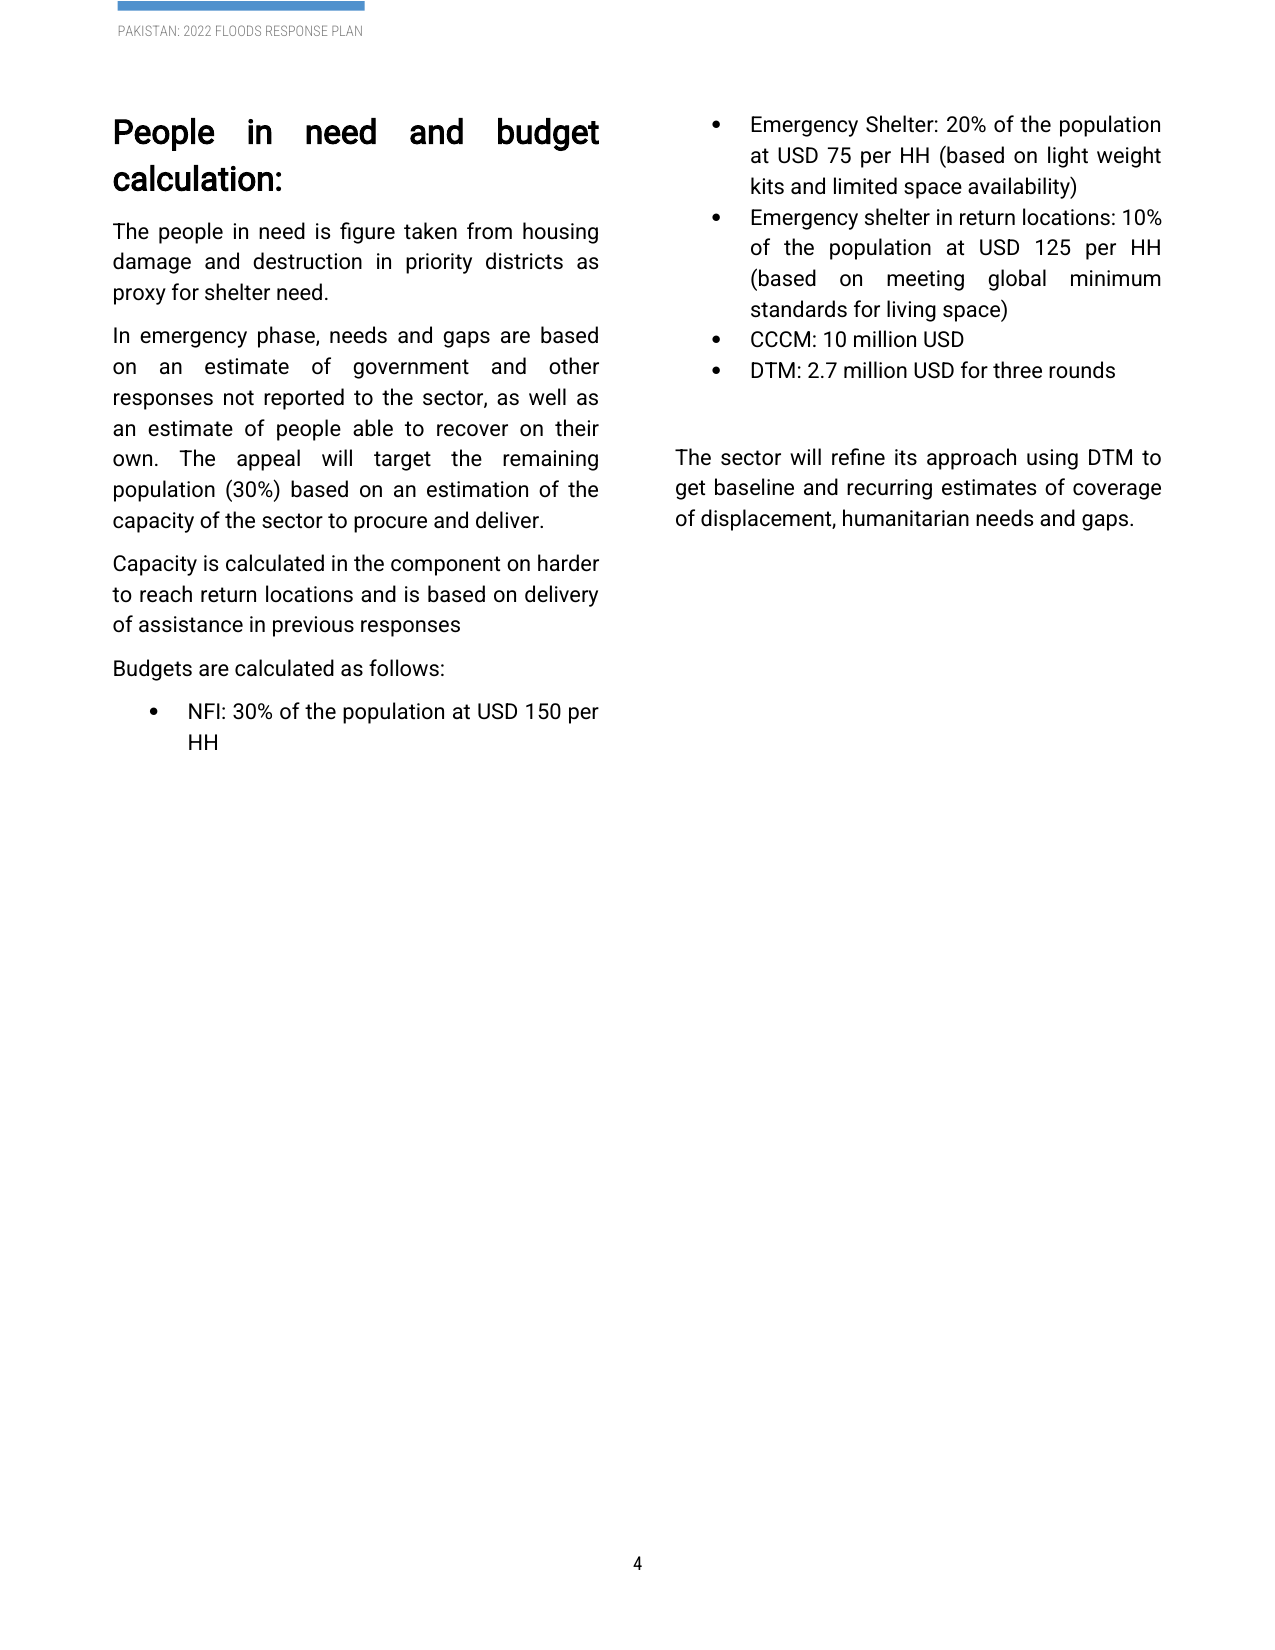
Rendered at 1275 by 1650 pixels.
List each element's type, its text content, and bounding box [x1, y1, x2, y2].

list Emergency Shelter: 20% of the population at USD 75 per HH (based on light weight kits and limited space availability) [712, 112, 1162, 199]
text In emergency phase, needs and gaps are based on an estimate of government and other responses not reported to the sector, as well as an estimate of people able to recover on their own. The appeal will target the remaining population (30%) based on an estimation of the capacity of the sector to procure and deliver. [112, 323, 600, 533]
list CCCM: 10 million USD [712, 328, 1162, 353]
list Emergency shelter in return locations: 10% of the population at USD 125 per HH (based on meeting global minimum standards for living space) [712, 205, 1162, 322]
text Budgets are calculated as follows: [112, 656, 600, 681]
text People in need and budget calculation: [112, 112, 600, 198]
text Capacity is calculated in the component on harder to reach return locations and is based on delivery of assistance in previous responses [112, 551, 600, 638]
list DTM: 2.7 million USD for three rounds [712, 358, 1162, 384]
text The people in need is figure taken from housing damage and destruction in priority districts as proxy for shelter need. [112, 219, 600, 306]
text The sector will refine its approach using DTM to get baseline and recurring estimates of coverage of displacement, humanitarian needs and gaps. [675, 445, 1162, 532]
list NFI: 30% of the population at USD 150 per HH [150, 699, 600, 755]
